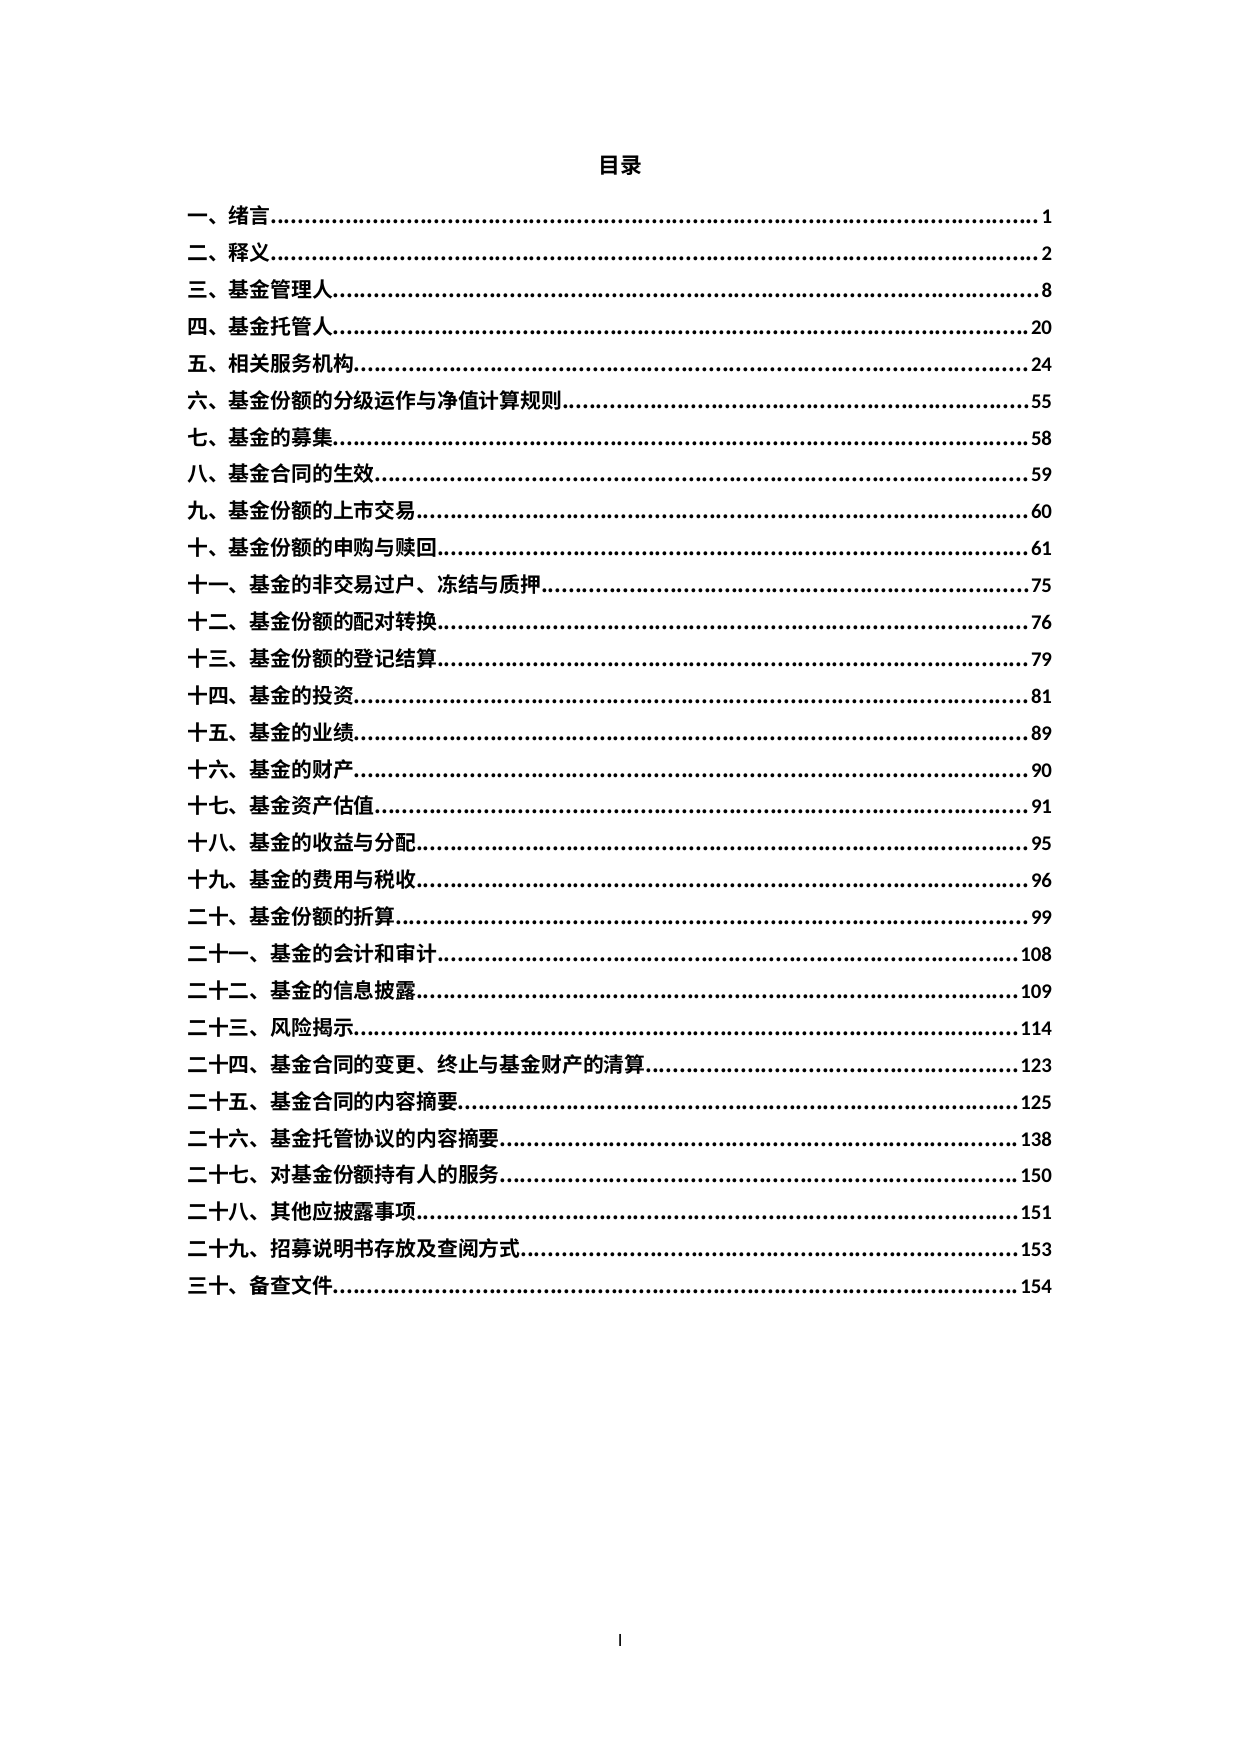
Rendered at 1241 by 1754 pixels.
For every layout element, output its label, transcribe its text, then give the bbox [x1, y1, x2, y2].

text 目录 [598, 144, 1096, 181]
